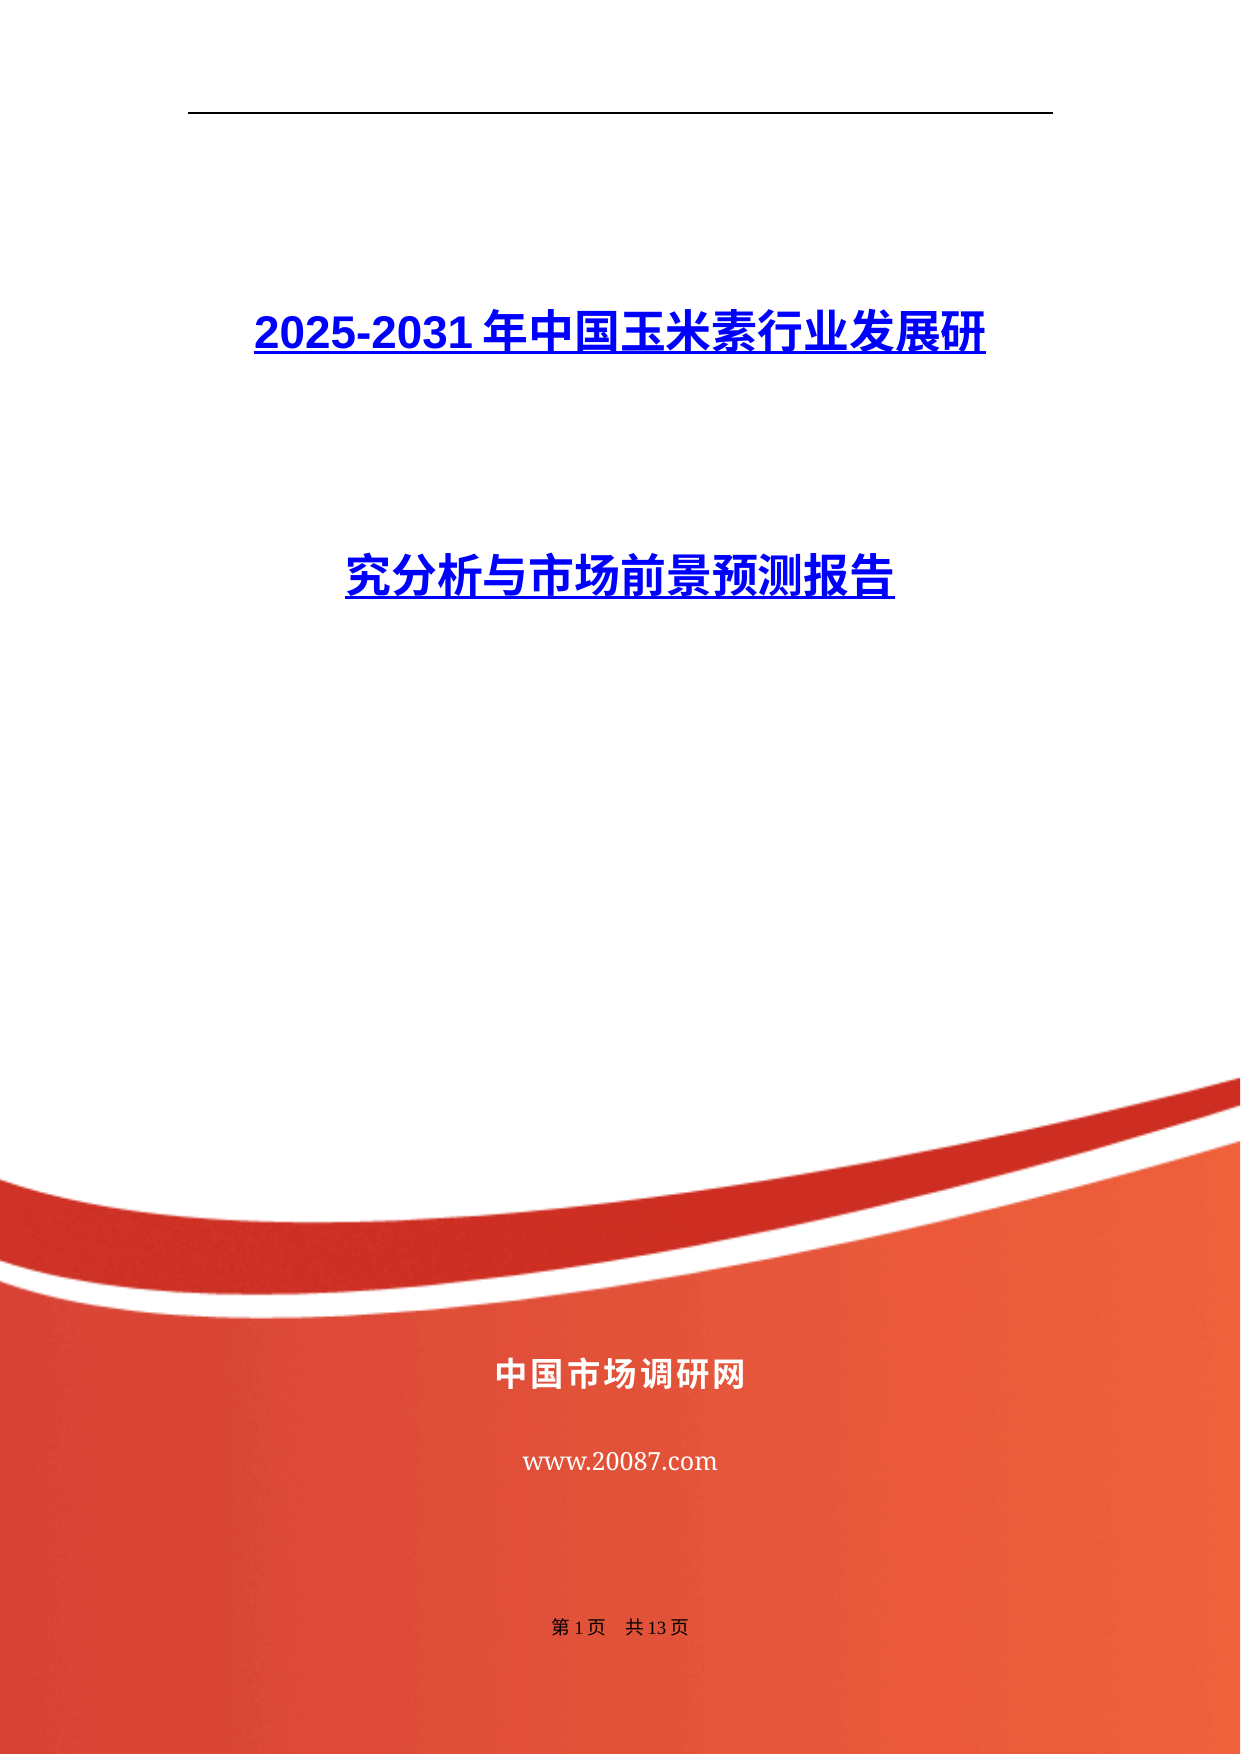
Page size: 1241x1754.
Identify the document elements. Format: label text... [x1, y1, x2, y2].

subtitle 中国市场调研网 [187, 1339, 1053, 1404]
picture [0, 1006, 1241, 1754]
table_header 2025-2031年中国玉米素行业发展研究分析与市场前景预测报告 [188, 207, 1053, 773]
text www.20087.com [187, 1428, 1053, 1493]
